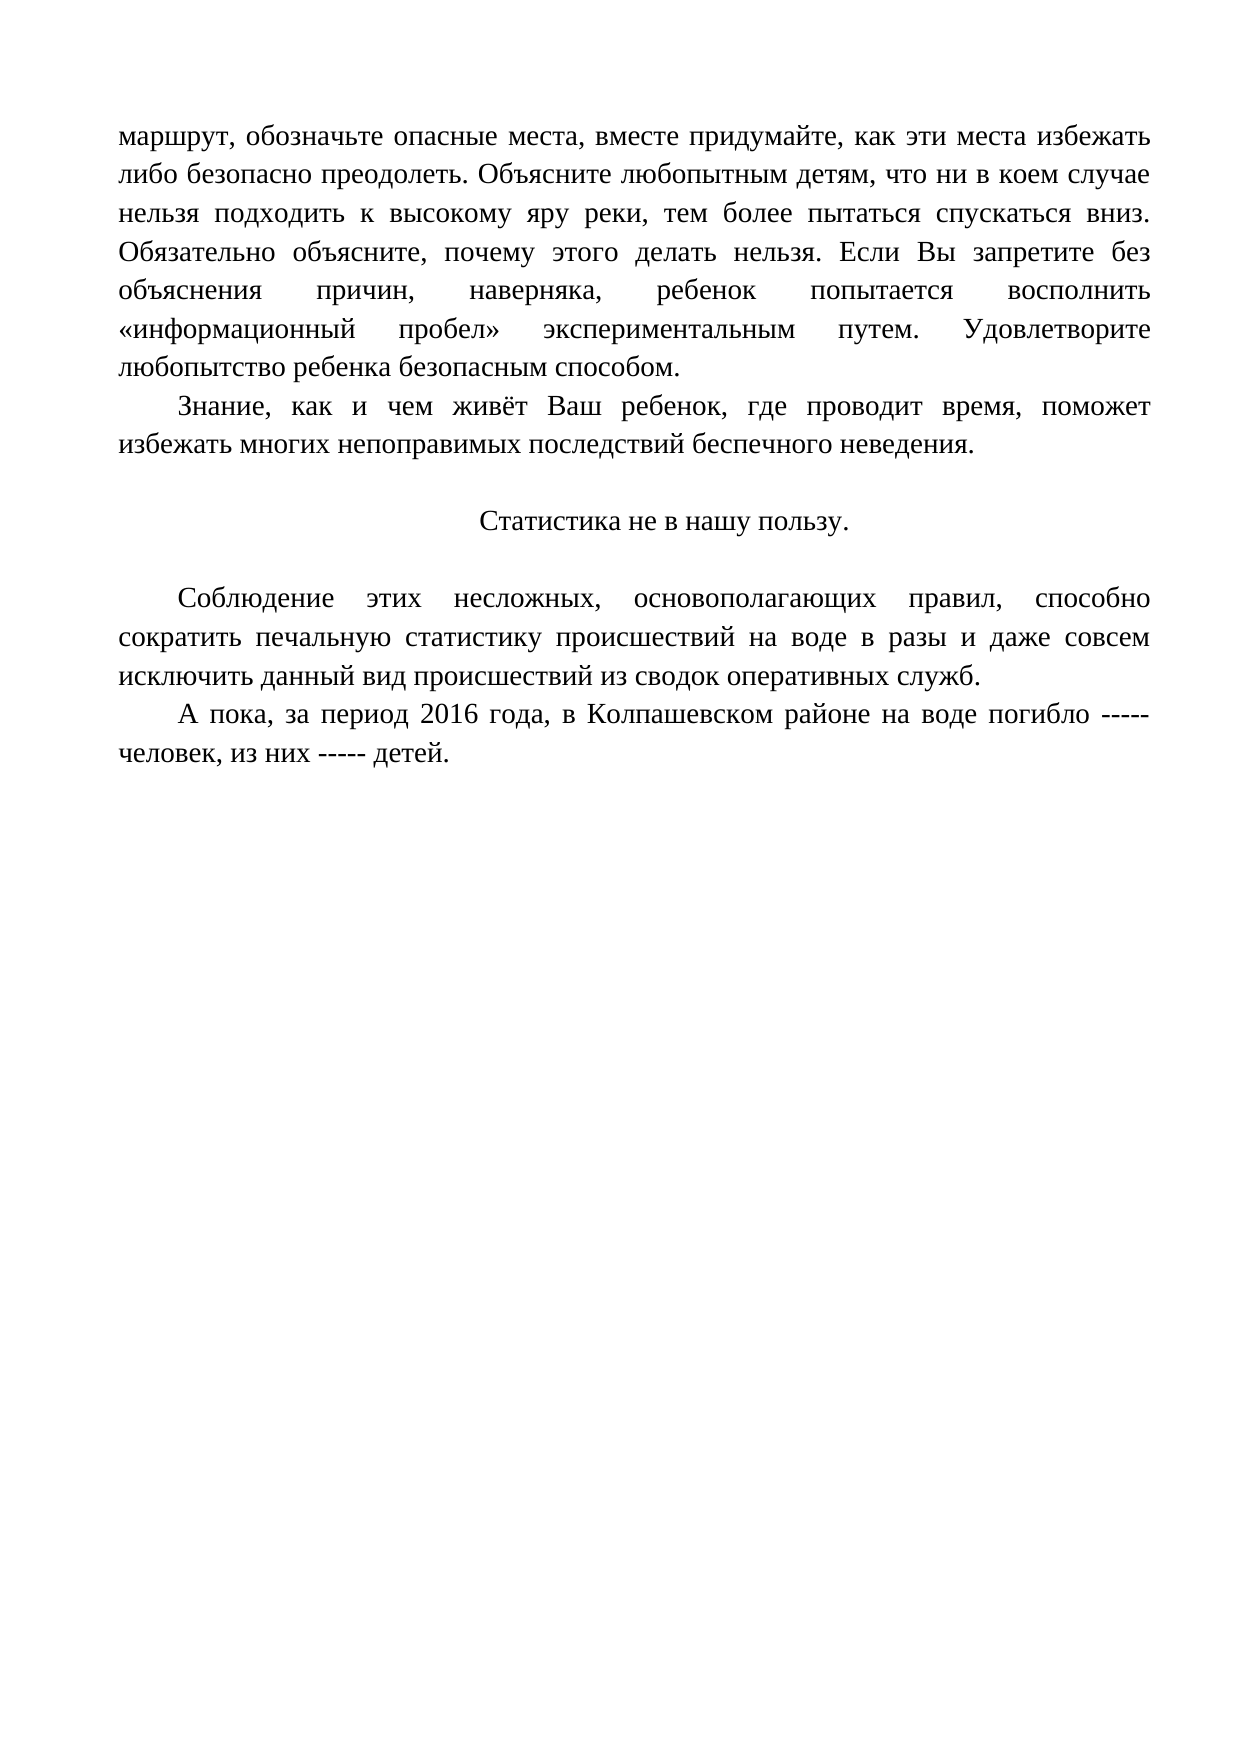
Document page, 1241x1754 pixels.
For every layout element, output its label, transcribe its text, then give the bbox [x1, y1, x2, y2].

text А пока, за период 2016 года, в Колпашевском районе на воде погибло ----- человек, из них ----- детей. [118, 696, 1152, 768]
text Соблюдение этих несложных, основополагающих правил, способно сократить печальную статистику происшествий на воде в разы и даже совсем исключить данный вид происшествий из сводок оперативных служб. [118, 581, 1152, 691]
text Статистика не в нашу пользу. [118, 503, 1152, 537]
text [118, 118, 1152, 383]
text Знание, как и чем живёт Ваш ребенок, где проводит время, поможет избежать многих непоправимых последствий беспечного неведения. [118, 388, 1152, 460]
